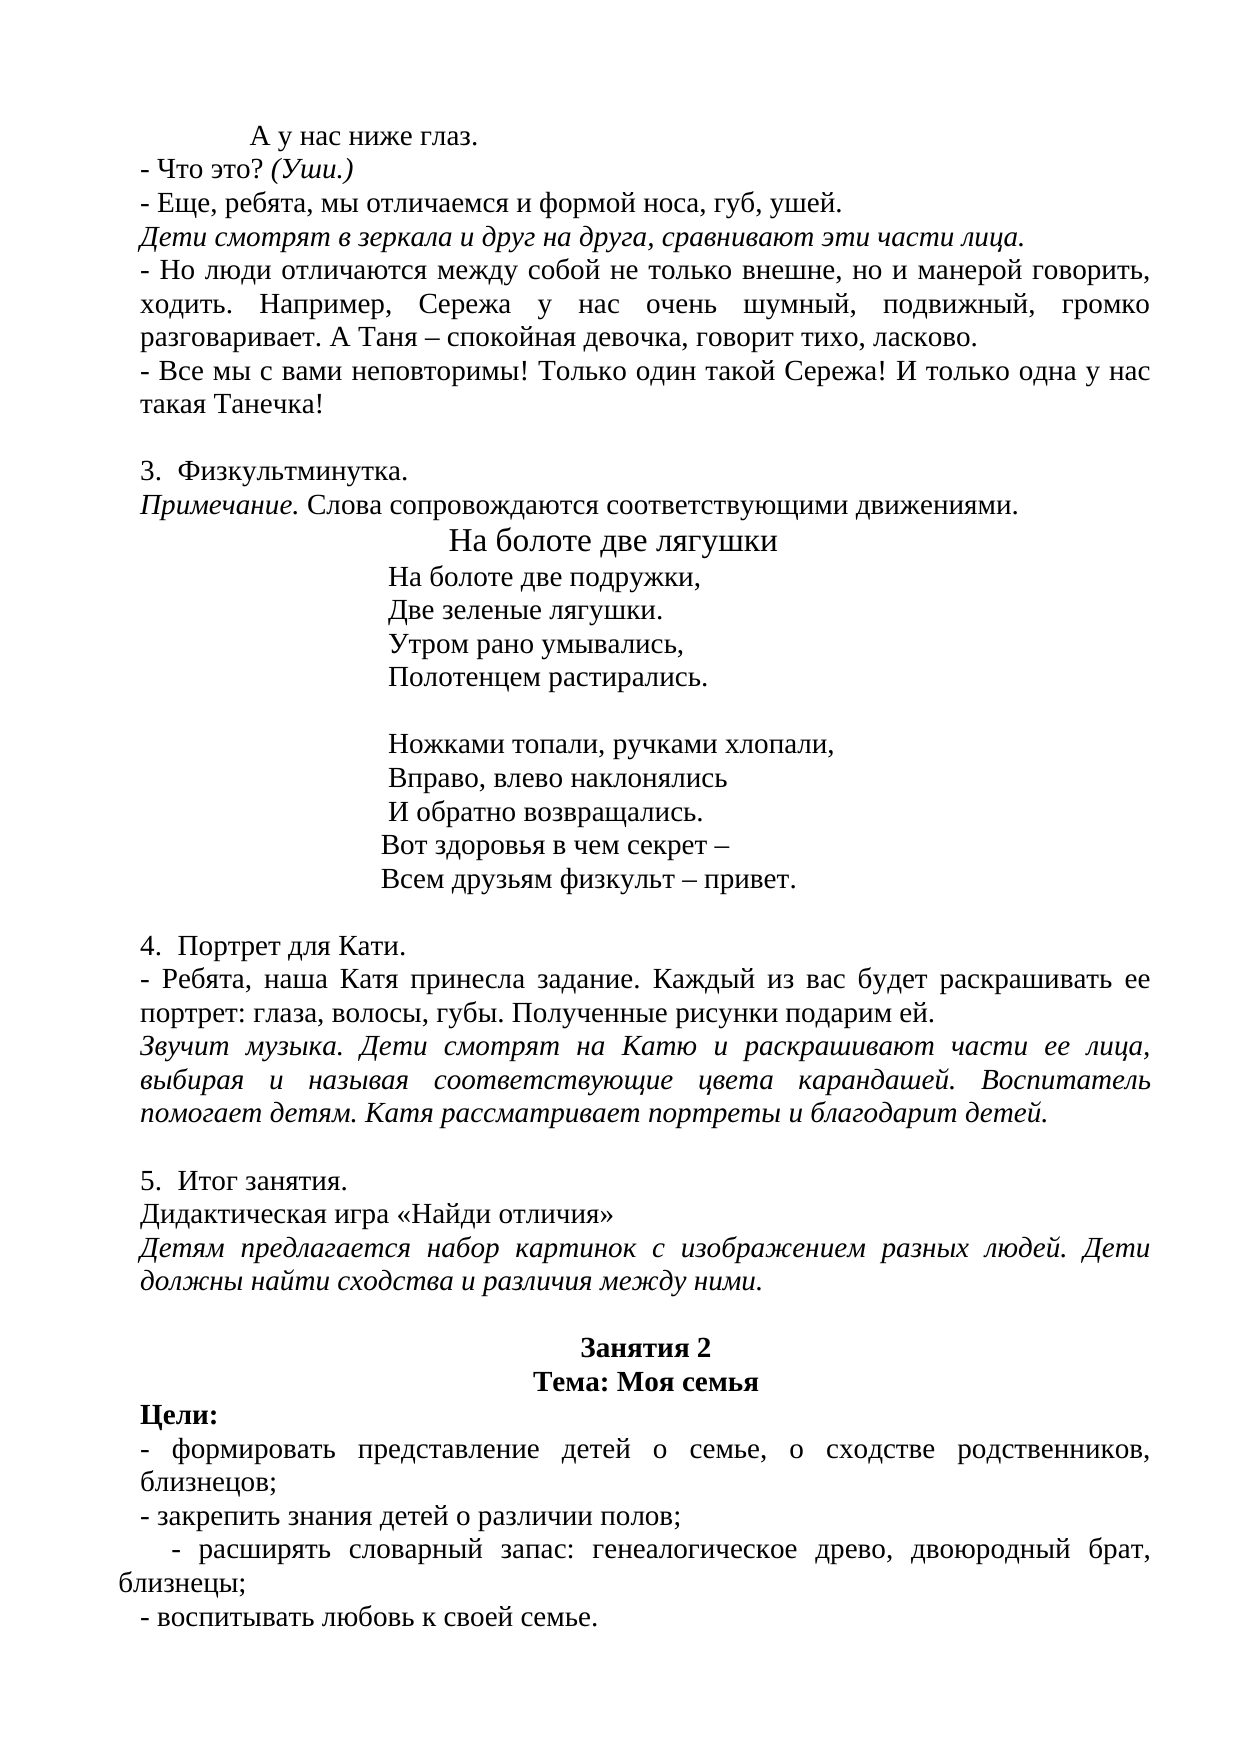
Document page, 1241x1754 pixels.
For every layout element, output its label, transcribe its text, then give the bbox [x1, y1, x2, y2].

text Детям предлагается набор картинок с изображением разных людей. Дети должны найти сходства и различия между ними. [140, 1230, 1152, 1297]
text - Еще, ребята, мы отличаемся и формой носа, губ, ушей. [140, 185, 1152, 219]
text На болоте две лягушки [140, 521, 1152, 559]
text Полотенцем растирались. [140, 659, 1152, 693]
text - формировать представление детей о семье, о сходстве родственников, близнецов; [140, 1431, 1152, 1498]
text Всем друзьям физкульт – привет. [140, 861, 1152, 894]
text А у нас ниже глаз. [140, 118, 1152, 152]
list Физкультминутка. [140, 453, 1152, 487]
list Итог занятия. [140, 1163, 1152, 1196]
text Цели: [140, 1397, 1152, 1431]
text Вправо, влево наклонялись [140, 760, 1152, 794]
text Дидактическая игра «Найди отличия» [140, 1196, 1152, 1230]
text Ножками топали, ручками хлопали, [140, 727, 1152, 760]
text Две зеленые лягушки. [140, 592, 1152, 626]
text - расширять словарный запас: генеалогическое древо, двоюродный брат, близнецы; [118, 1532, 1152, 1599]
text И обратно возвращались. [140, 794, 1152, 827]
text - Все мы с вами неповторимы! Только один такой Сережа! И только одна у нас такая Танечка! [140, 353, 1152, 420]
text Утром рано умывались, [140, 626, 1152, 659]
text На болоте две подружки, [140, 559, 1152, 592]
text Звучит музыка. Дети смотрят на Катю и раскрашивают части ее лица, выбирая и называя соответствующие цвета карандашей. Воспитатель помогает детям. Катя рассматривает портреты и благодарит детей. [140, 1028, 1152, 1129]
text - Ребята, наша Катя принесла задание. Каждый из вас будет раскрашивать ее портрет: глаза, волосы, губы. Полученные рисунки подарим ей. [140, 961, 1152, 1028]
list Портрет для Кати. [140, 928, 1152, 961]
text Занятия 2 [140, 1330, 1152, 1364]
text - Но люди отличаются между собой не только внешне, но и манерой говорить, ходить. Например, Сережа у нас очень шумный, подвижный, громко разговаривает. А Таня – спокойная девочка, говорит тихо, ласково. [140, 252, 1152, 353]
text - Что это? (Уши.) [140, 152, 1152, 185]
text Тема: Моя семья [140, 1364, 1152, 1397]
text Примечание. Слова сопровождаются соответствующими движениями. [140, 487, 1152, 521]
text Вот здоровья в чем секрет – [140, 827, 1152, 861]
text Дети смотрят в зеркала и друг на друга, сравнивают эти части лица. [140, 219, 1152, 252]
text - воспитывать любовь к своей семье. [118, 1599, 1152, 1632]
text - закрепить знания детей о различии полов; [140, 1498, 1152, 1532]
